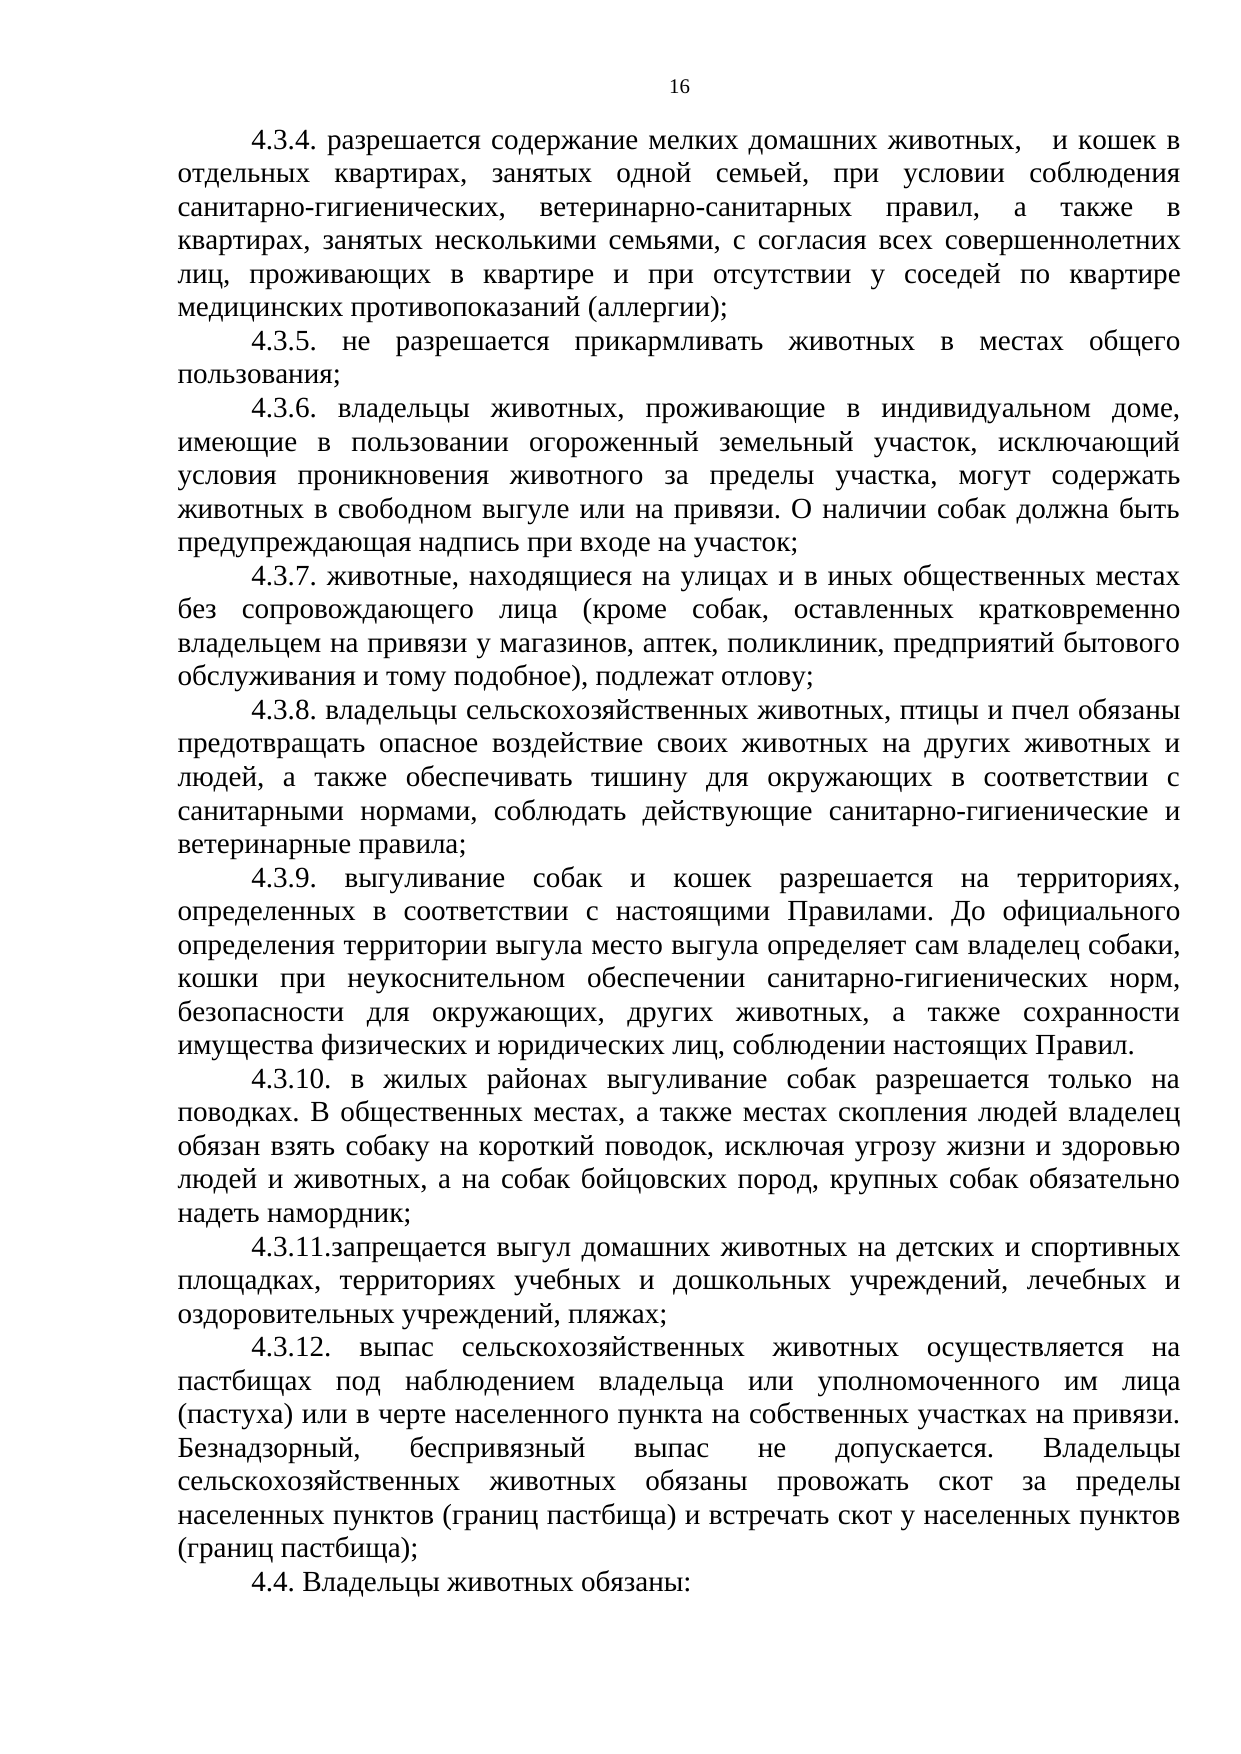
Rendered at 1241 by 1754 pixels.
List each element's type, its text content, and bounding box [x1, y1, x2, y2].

text 4.4. Владельцы животных обязаны: [177, 1564, 1181, 1598]
text 4.3.10. в жилых районах выгуливание собак разрешается только на поводках. В общественных местах, а также местах скопления людей владелец обязан взять собаку на короткий поводок, исключая угрозу жизни и здоровью людей и животных, а на собак бойцовских пород, крупных собак обязательно надеть намордник; [177, 1061, 1181, 1229]
text 4.3.9. выгуливание собак и кошек разрешается на территориях, определенных в соответствии с настоящими Правилами. До официального определения территории выгула место выгула определяет сам владелец собаки, кошки при неукоснительном обеспечении санитарно-гигиенических норм, безопасности для окружающих, других животных, а также сохранности имущества физических и юридических лиц, соблюдении настоящих Правил. [177, 860, 1181, 1061]
text 4.3.8. владельцы сельскохозяйственных животных, птицы и пчел обязаны предотвращать опасное воздействие своих животных на других животных и людей, а также обеспечивать тишину для окружающих в соответствии с санитарными нормами, соблюдать действующие санитарно-гигиенические и ветеринарные правила; [177, 692, 1181, 860]
text 4.3.5. не разрешается прикармливать животных в местах общего пользования; [177, 323, 1181, 390]
text 4.3.11.запрещается выгул домашних животных на детских и спортивных площадках, территориях учебных и дошкольных учреждений, лечебных и оздоровительных учреждений, пляжах; [177, 1229, 1181, 1329]
text 4.3.6. владельцы животных, проживающие в индивидуальном доме, имеющие в пользовании огороженный земельный участок, исключающий условия проникновения животного за пределы участка, могут содержать животных в свободном выгуле или на привязи. О наличии собак должна быть предупреждающая надпись при входе на участок; [177, 390, 1181, 558]
text 4.3.7. животные, находящиеся на улицах и в иных общественных местах без сопровождающего лица (кроме собак, оставленных кратковременно владельцем на привязи у магазинов, аптек, поликлиник, предприятий бытового обслуживания и тому подобное), подлежат отлову; [177, 558, 1181, 692]
text 4.3.12. выпас сельскохозяйственных животных осуществляется на пастбищах под наблюдением владельца или уполномоченного им лица (пастуха) или в черте населенного пункта на собственных участках на привязи. Безнадзорный, беспривязный выпас не допускается. Владельцы сельскохозяйственных животных обязаны провожать скот за пределы населенных пунктов (границ пастбища) и встречать скот у населенных пунктов (границ пастбища); [177, 1329, 1181, 1564]
text 4.3.4. разрешается содержание мелких домашних животных, и кошек в отдельных квартирах, занятых одной семьей, при условии соблюдения санитарно-гигиенических, ветеринарно-санитарных правил, а также в квартирах, занятых несколькими семьями, с согласия всех совершеннолетних лиц, проживающих в квартире и при отсутствии у соседей по квартире медицинских противопоказаний (аллергии); [177, 122, 1181, 323]
